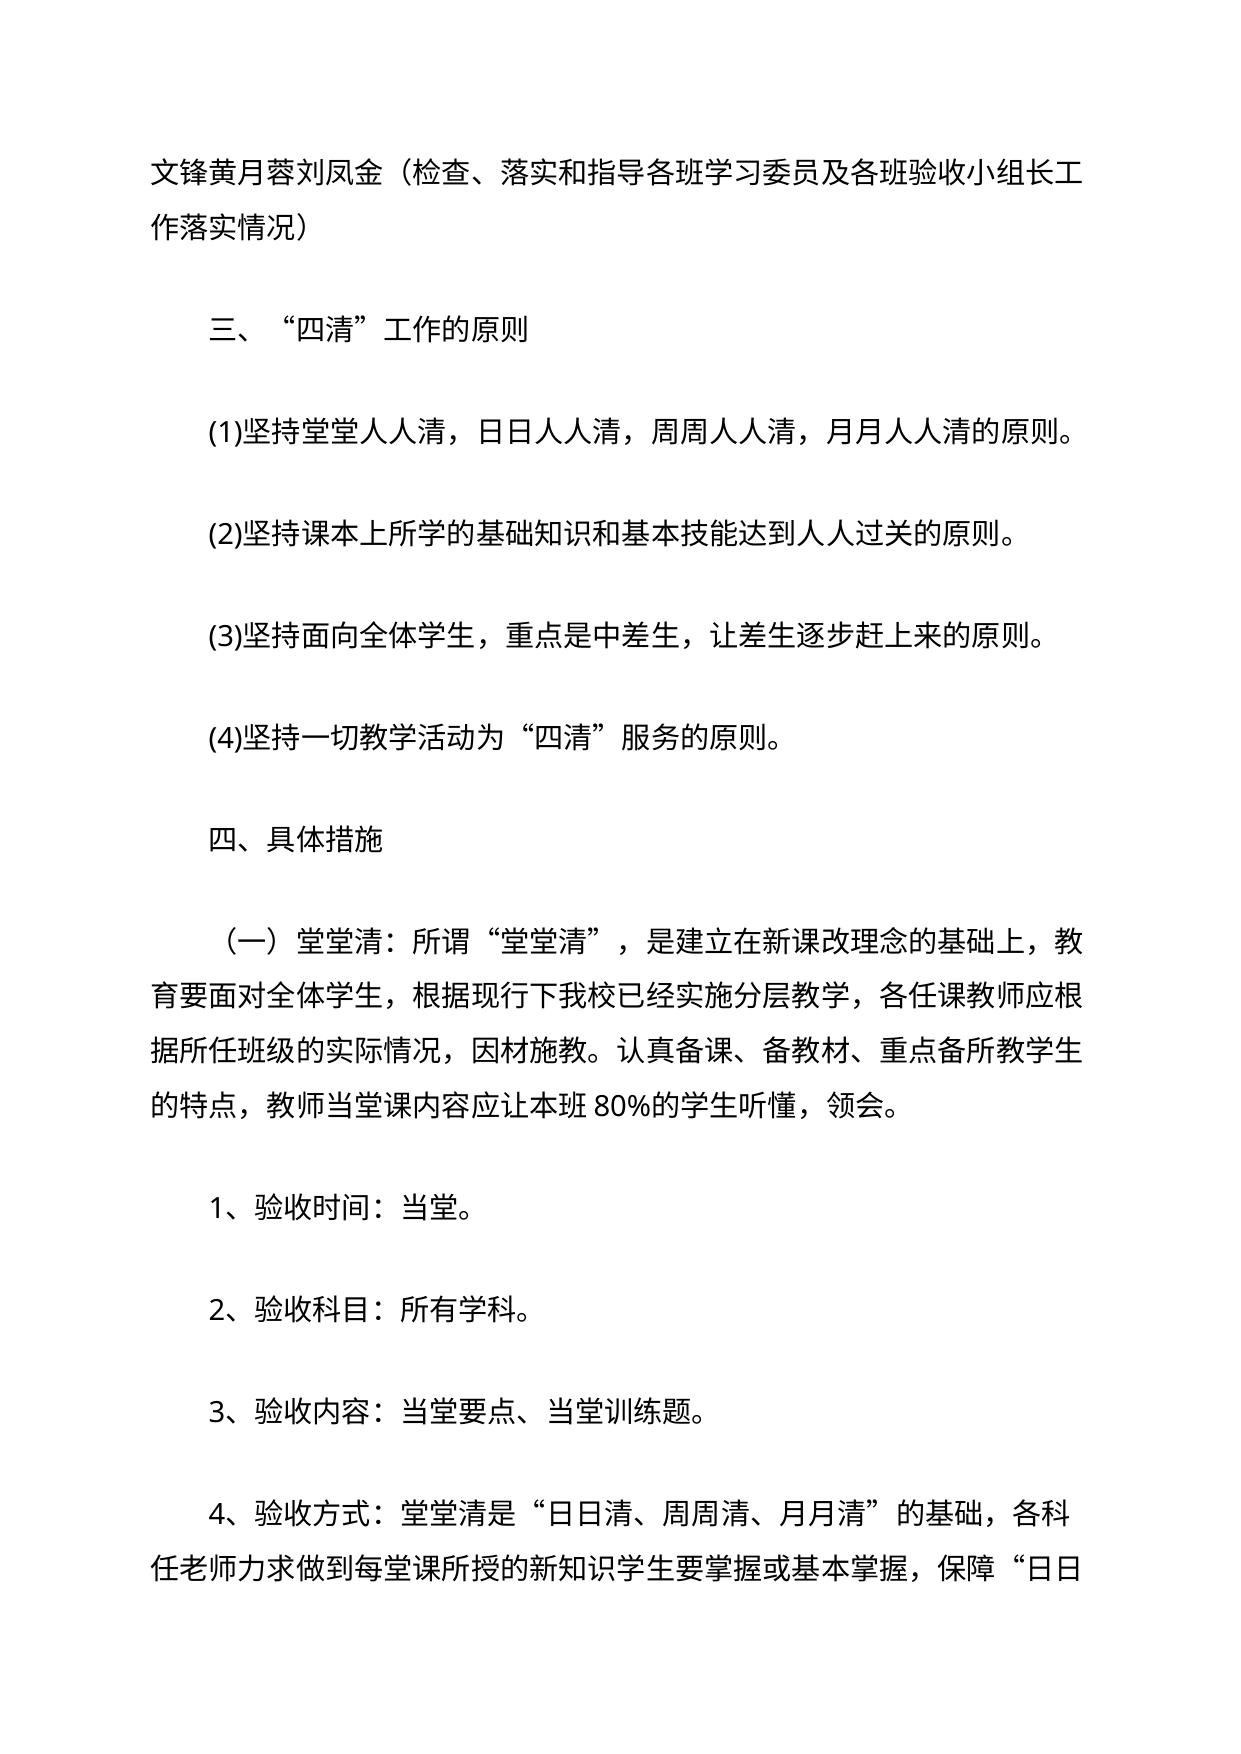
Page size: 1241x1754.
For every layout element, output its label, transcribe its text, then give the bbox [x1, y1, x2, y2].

text (1)坚持堂堂人人清，日日人人清，周周人人清，月月人人清的原则。 [150, 408, 1090, 451]
text 2、验收科目：所有学科。 [150, 1287, 1090, 1329]
text (4)坚持一切教学活动为“四清”服务的原则。 [150, 714, 1090, 757]
text (2)坚持课本上所学的基础知识和基本技能达到人人过关的原则。 [150, 510, 1090, 553]
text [150, 1491, 1090, 1588]
text 三、“四清”工作的原则 [150, 307, 1090, 349]
text (3)坚持面向全体学生，重点是中差生，让差生逐步赶上来的原则。 [150, 612, 1090, 655]
text （一）堂堂清：所谓“堂堂清”，是建立在新课改理念的基础上，教育要面对全体学生，根据现行下我校已经实施分层教学，各任课教师应根据所任班级的实际情况，因材施教。认真备课、备教材、重点备所教学生的特点，教师当堂课内容应让本班80%的学生听懂，领会。 [150, 918, 1090, 1125]
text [150, 150, 1090, 247]
text 1、验收时间：当堂。 [150, 1185, 1090, 1227]
text 四、具体措施 [150, 816, 1090, 859]
text 3、验收内容：当堂要点、当堂训练题。 [150, 1389, 1090, 1431]
